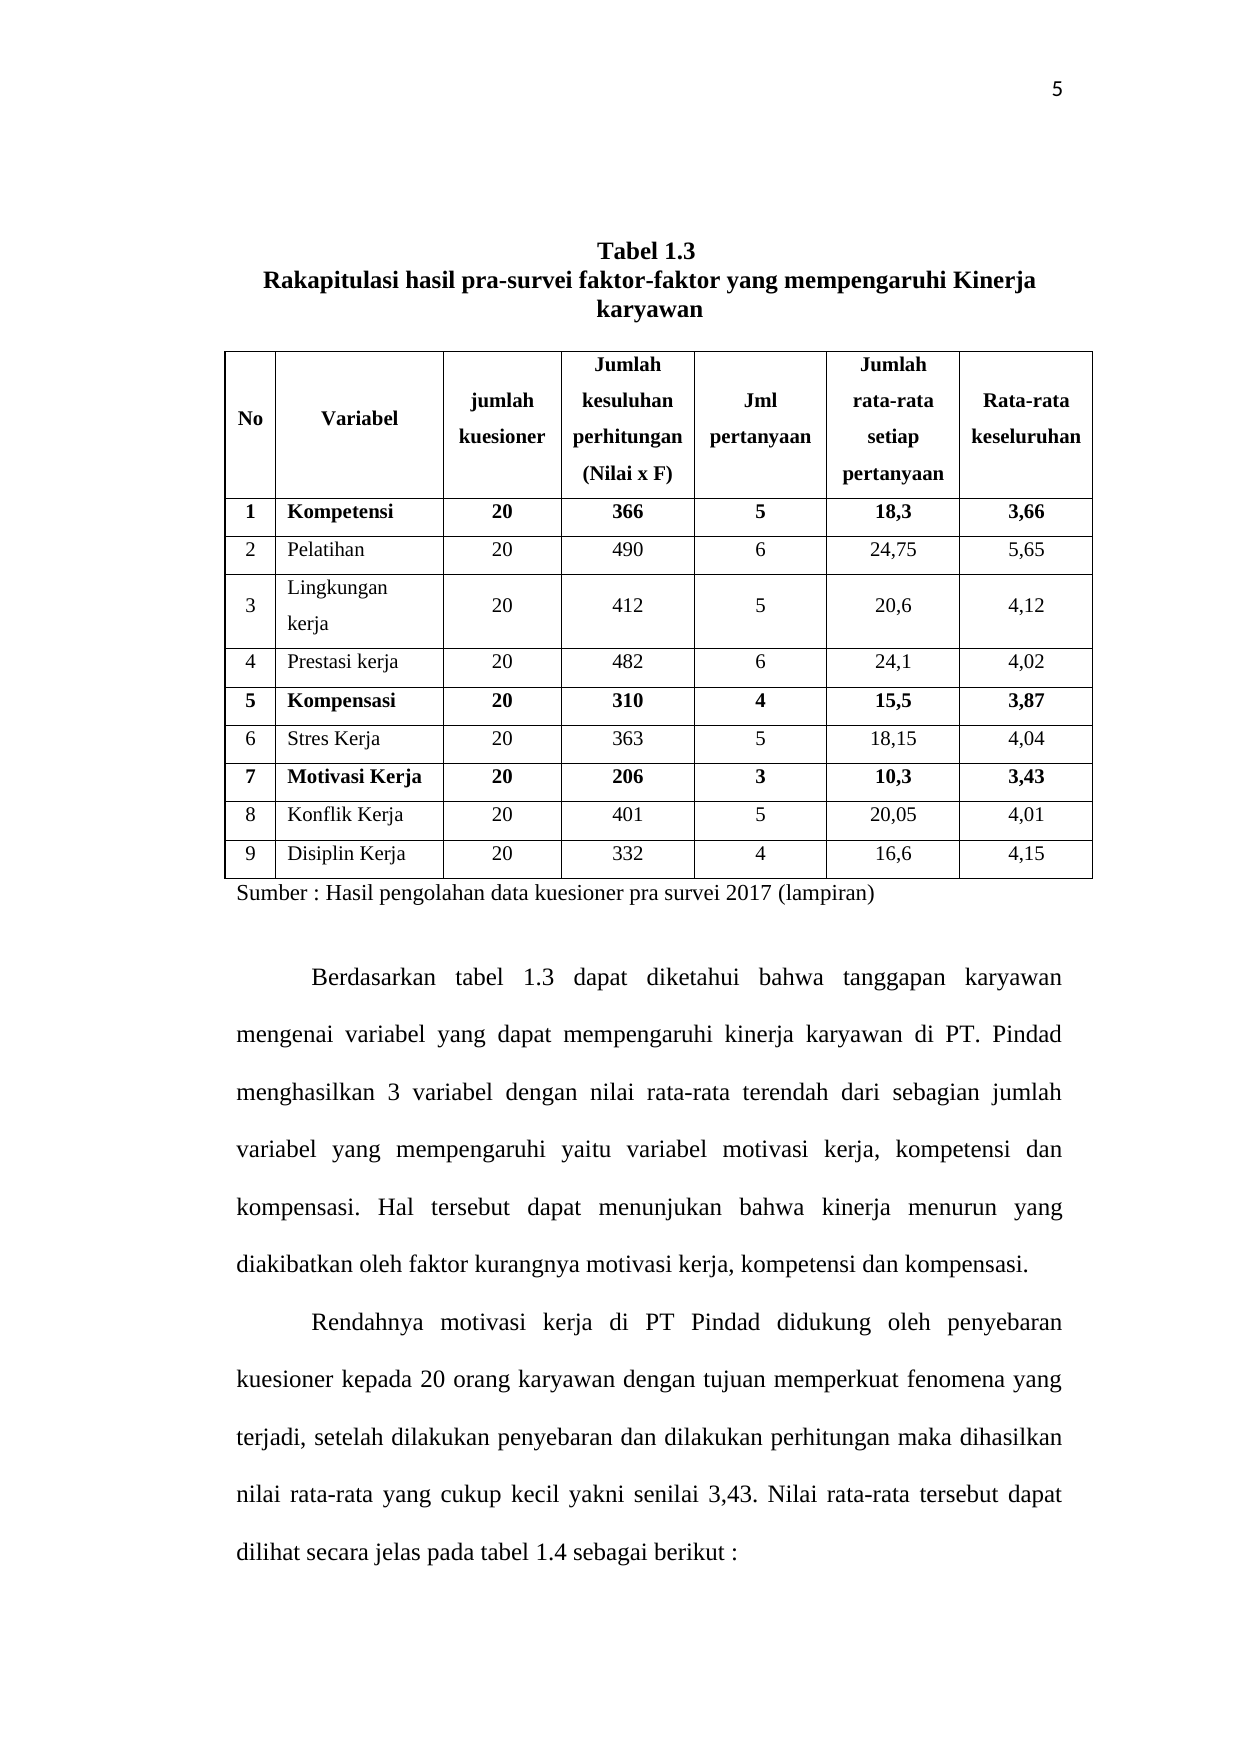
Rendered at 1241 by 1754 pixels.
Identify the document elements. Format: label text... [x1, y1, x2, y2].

table_cell 6 [695, 537, 826, 574]
table_cell 363 [562, 726, 694, 763]
table_cell 206 [562, 764, 694, 801]
table_header Jumlah kesuluhan perhitungan (Nilai x F) [562, 352, 694, 498]
table_cell 6 [226, 726, 275, 763]
table_cell 20 [444, 841, 561, 878]
table_cell 310 [562, 688, 694, 725]
table_cell 4,15 [960, 841, 1092, 878]
table_cell 24,75 [827, 537, 959, 574]
table_cell 1 [226, 499, 275, 536]
table_cell 4,12 [960, 575, 1092, 648]
text Tabel 1.3 [536, 236, 1063, 265]
table_cell 20 [444, 726, 561, 763]
text Sumber : Hasil pengolahan data kuesioner pra survei 2017 (lampiran) [236, 879, 1063, 905]
table_cell 24,1 [827, 649, 959, 687]
table_cell 16,6 [827, 841, 959, 878]
table_cell 4,04 [960, 726, 1092, 763]
table_cell 20 [444, 688, 561, 725]
table_cell 20 [444, 575, 561, 648]
table_cell Disiplin Kerja [276, 841, 443, 878]
table_cell 20 [444, 649, 561, 687]
table_cell 9 [226, 841, 275, 878]
table_cell Stres Kerja [276, 726, 443, 763]
table_cell 20,05 [827, 802, 959, 839]
table_cell 401 [562, 802, 694, 839]
table_cell 3 [695, 764, 826, 801]
table_cell 20 [444, 499, 561, 536]
table_header Variabel [276, 352, 443, 498]
table_cell 18,3 [827, 499, 959, 536]
table_cell 4 [226, 649, 275, 687]
table_cell 5 [695, 802, 826, 839]
table_cell 5 [695, 575, 826, 648]
table_cell 366 [562, 499, 694, 536]
table_cell 4,01 [960, 802, 1092, 839]
table_cell Pelatihan [276, 537, 443, 574]
table_cell 8 [226, 802, 275, 839]
table_cell 412 [562, 575, 694, 648]
table_cell 15,5 [827, 688, 959, 725]
table_cell Kompetensi [276, 499, 443, 536]
table_cell 6 [695, 649, 826, 687]
table_cell 490 [562, 537, 694, 574]
table_cell 3,43 [960, 764, 1092, 801]
text Rakapitulasi hasil pra-survei faktor-faktor yang mempengaruhi Kinerja karyawan [236, 265, 1063, 322]
table_cell 20 [444, 764, 561, 801]
table_cell 20 [444, 802, 561, 839]
table_header Jml pertanyaan [695, 352, 826, 498]
table_cell 20,6 [827, 575, 959, 648]
table_cell 10,3 [827, 764, 959, 801]
table_cell Motivasi Kerja [276, 764, 443, 801]
table_cell 20 [444, 537, 561, 574]
table_header jumlah kuesioner [444, 352, 561, 498]
table_cell 3,66 [960, 499, 1092, 536]
table_cell Prestasi kerja [276, 649, 443, 687]
table_cell 4,02 [960, 649, 1092, 687]
table_cell 5 [695, 726, 826, 763]
table_cell Konflik Kerja [276, 802, 443, 839]
table_cell 332 [562, 841, 694, 878]
table_cell 7 [226, 764, 275, 801]
table_cell 3 [226, 575, 275, 648]
table_cell Lingkungan kerja [276, 575, 443, 648]
table_cell Kompensasi [276, 688, 443, 725]
table_cell 4 [695, 688, 826, 725]
text Rendahnya motivasi kerja di PT Pindad didukung oleh penyebaran kuesioner kepada 20 orang karyawan dengan tujuan memperkuat fenomena yang terjadi, setelah dilakukan penyebaran dan dilakukan perhitungan maka dihasilkan nilai rata-rata yang cukup kecil yakni senilai 3,43. Nilai rata-rata tersebut dapat dilihat secara jelas pada tabel 1.4 sebagai berikut : [236, 1307, 1063, 1566]
table_header No [226, 352, 275, 498]
table_cell 2 [226, 537, 275, 574]
table_cell 4 [695, 841, 826, 878]
table_cell 3,87 [960, 688, 1092, 725]
table_cell 5 [695, 499, 826, 536]
table_cell 5 [226, 688, 275, 725]
table_header Rata-rata keseluruhan [960, 352, 1092, 498]
text Berdasarkan tabel 1.3 dapat diketahui bahwa tanggapan karyawan mengenai variabel yang dapat mempengaruhi kinerja karyawan di PT. Pindad menghasilkan 3 variabel dengan nilai rata-rata terendah dari sebagian jumlah variabel yang mempengaruhi yaitu variabel motivasi kerja, kompetensi dan kompensasi. Hal tersebut dapat menunjukan bahwa kinerja menurun yang diakibatkan oleh faktor kurangnya motivasi kerja, kompetensi dan kompensasi. [236, 962, 1063, 1278]
table_cell 18,15 [827, 726, 959, 763]
table_header Jumlah rata-rata setiap pertanyaan [827, 352, 959, 498]
table_cell 5,65 [960, 537, 1092, 574]
table_cell 482 [562, 649, 694, 687]
